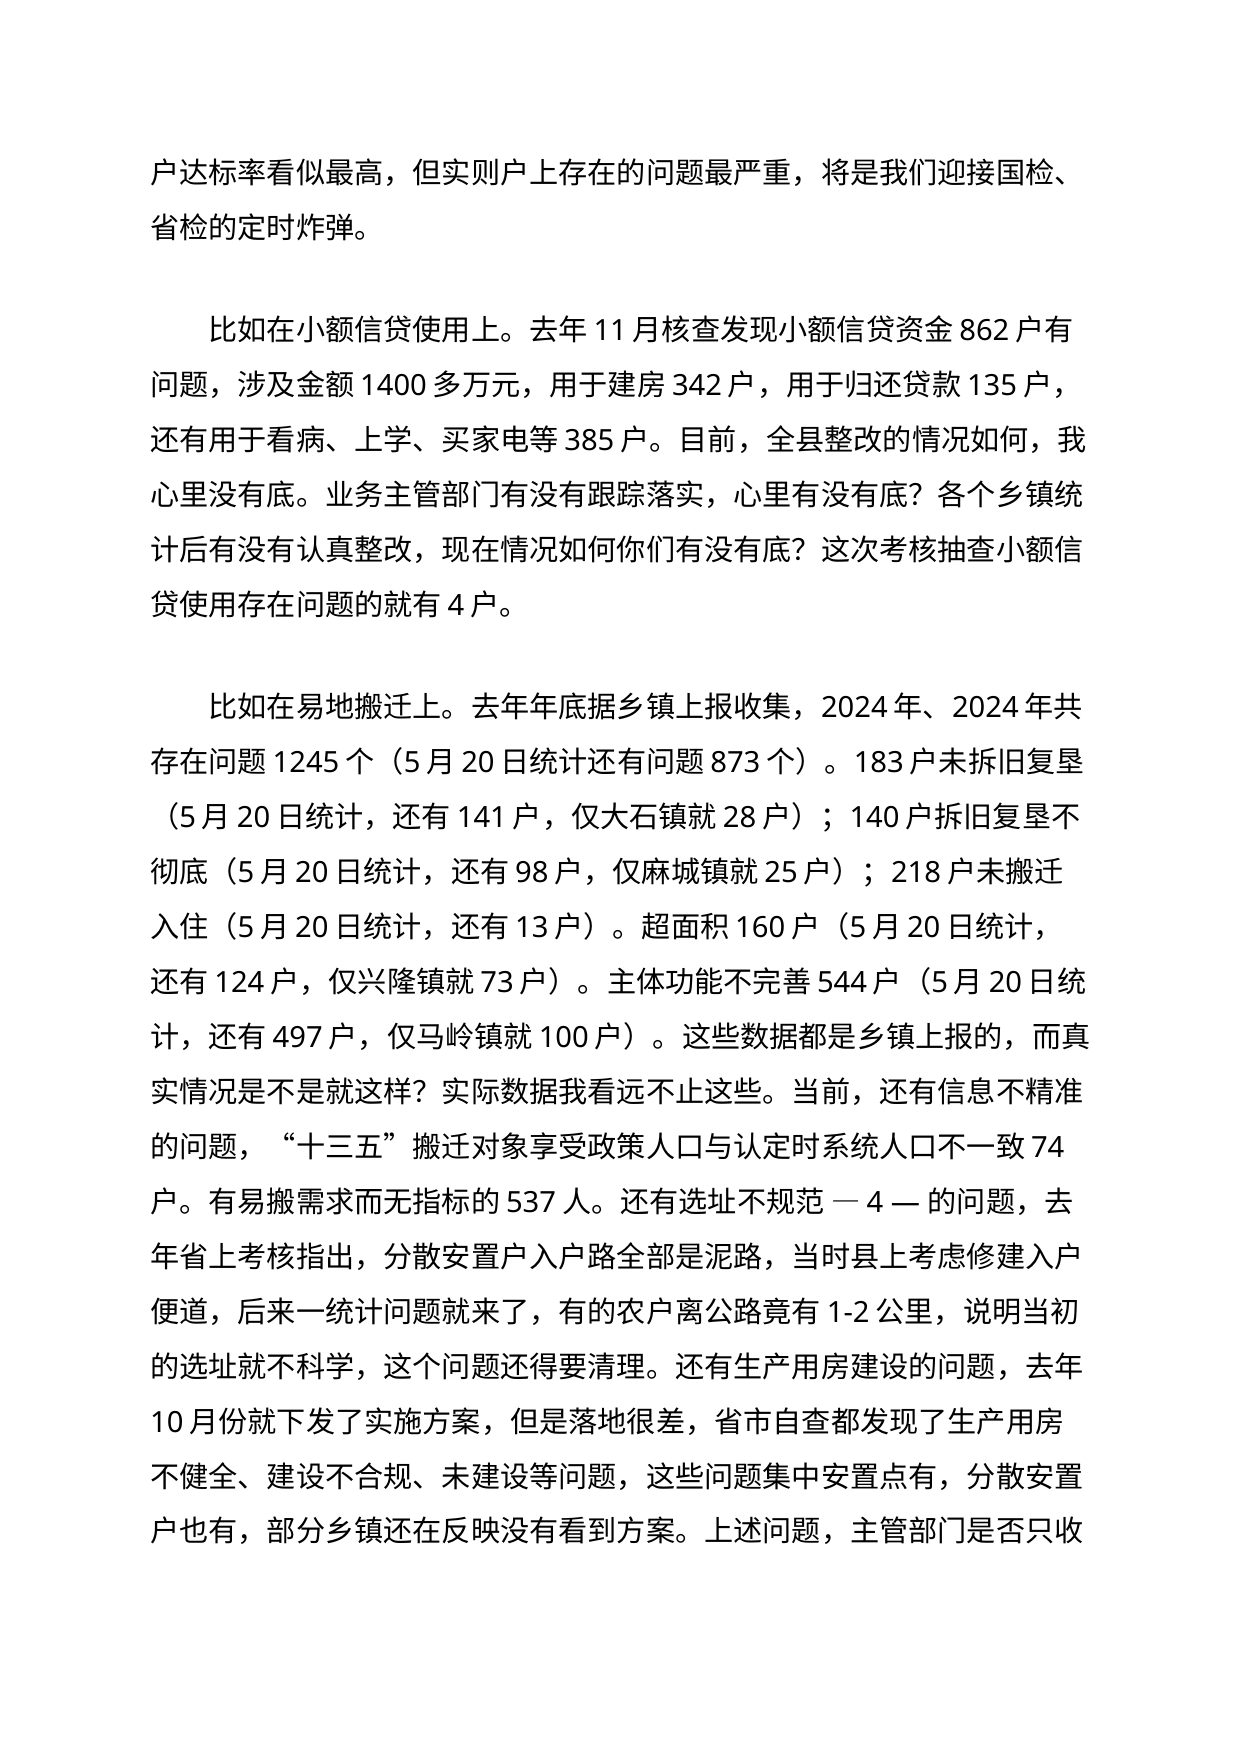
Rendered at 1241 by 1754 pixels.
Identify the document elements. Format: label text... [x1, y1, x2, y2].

text 比如在小额信贷使用上。去年11月核查发现小额信贷资金862户有问题，涉及金额1400多万元，用于建房342户，用于归还贷款135户，还有用于看病、上学、买家电等385户。目前，全县整改的情况如何，我心里没有底。业务主管部门有没有跟踪落实，心里有没有底？各个乡镇统计后有没有认真整改，现在情况如何你们有没有底？这次考核抽查小额信贷使用存在问题的就有4户。 [150, 307, 1090, 624]
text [150, 150, 1090, 247]
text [150, 683, 1090, 1550]
